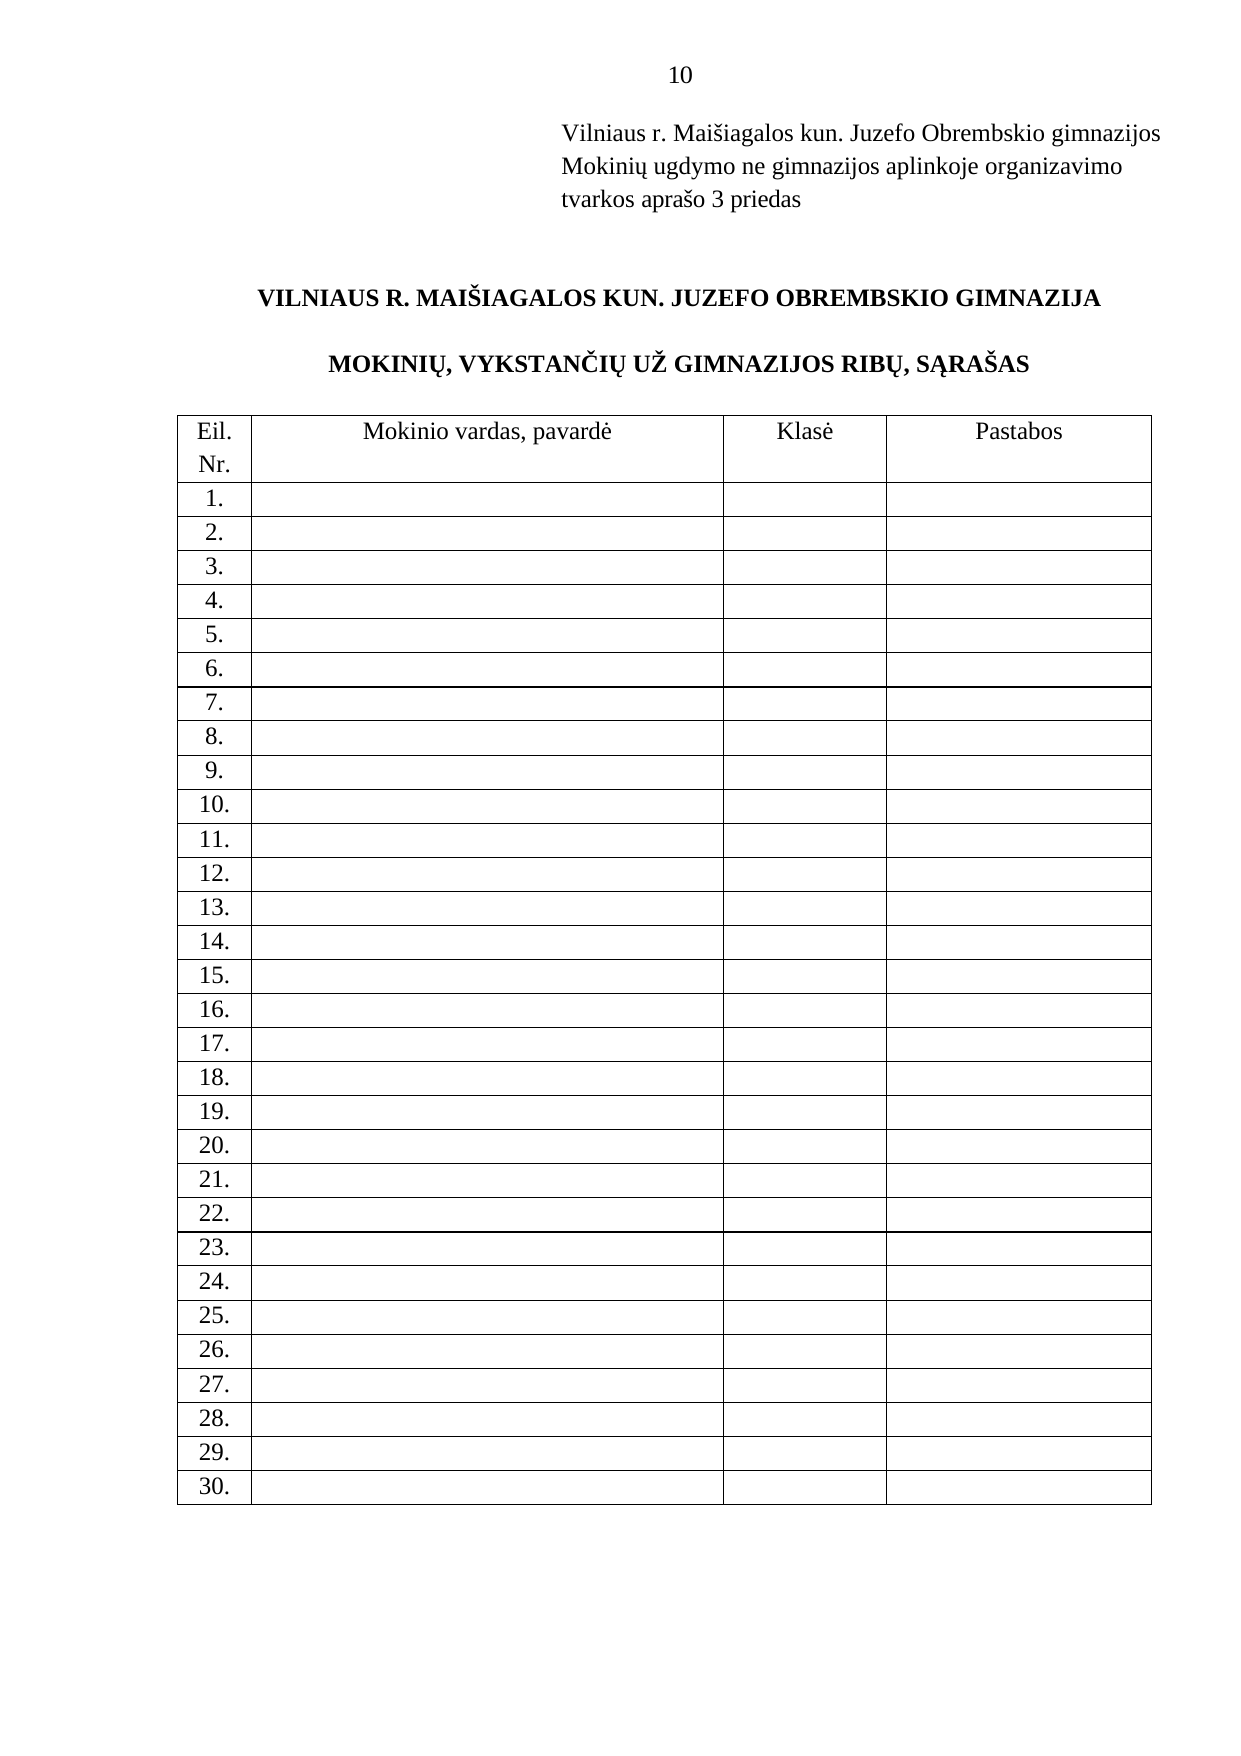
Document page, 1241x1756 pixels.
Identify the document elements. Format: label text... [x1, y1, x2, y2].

table_cell 10. [178, 790, 251, 823]
table_cell [252, 1335, 723, 1368]
table_cell [887, 653, 1151, 686]
table_cell [252, 892, 723, 925]
table_cell [887, 926, 1151, 959]
table_cell [724, 1164, 886, 1197]
table_cell [252, 1028, 723, 1061]
table_cell [252, 1164, 723, 1197]
table_header Mokinio vardas, pavardė [252, 416, 723, 482]
table_cell 27. [178, 1369, 251, 1402]
table_cell [724, 1266, 886, 1299]
table_cell [252, 994, 723, 1027]
table_cell [887, 721, 1151, 754]
table_cell [887, 892, 1151, 925]
table_cell [252, 619, 723, 652]
table_cell [252, 653, 723, 686]
table_cell 21. [178, 1164, 251, 1197]
text Mokinių ugdymo ne gimnazijos aplinkoje organizavimo tvarkos aprašo 3 priedas [561, 151, 1161, 213]
table_cell [887, 960, 1151, 993]
table_cell [887, 824, 1151, 857]
table_cell 14. [178, 926, 251, 959]
table_cell 2. [178, 517, 251, 550]
table_cell [887, 1028, 1151, 1061]
table_cell [887, 756, 1151, 788]
table_cell [252, 926, 723, 959]
table_cell [887, 1335, 1151, 1368]
table_cell [724, 1403, 886, 1436]
table_cell [724, 721, 886, 754]
table_header Eil. Nr. [178, 416, 251, 482]
table_cell [724, 1130, 886, 1163]
table_cell [252, 960, 723, 993]
table_cell [724, 892, 886, 925]
table_cell [724, 585, 886, 618]
table_cell [252, 551, 723, 584]
table_cell [252, 1096, 723, 1129]
table_cell [252, 585, 723, 618]
table_cell 30. [178, 1471, 251, 1504]
table_cell [887, 1266, 1151, 1299]
table_cell [887, 858, 1151, 891]
table_cell [252, 1130, 723, 1163]
table_cell [724, 619, 886, 652]
table_cell [724, 1096, 886, 1129]
table_cell [887, 688, 1151, 720]
table_cell [252, 1062, 723, 1095]
table_cell [887, 483, 1151, 516]
table_cell [252, 1233, 723, 1265]
table_cell [724, 1437, 886, 1470]
table_cell [724, 1062, 886, 1095]
table_cell [724, 926, 886, 959]
table_cell [724, 688, 886, 720]
table_cell [252, 1266, 723, 1299]
table_cell [887, 1369, 1151, 1402]
table_cell [724, 824, 886, 857]
table_cell 25. [178, 1301, 251, 1333]
table_cell [252, 1198, 723, 1231]
table_cell [887, 1164, 1151, 1197]
table_cell [887, 585, 1151, 618]
table_cell [724, 994, 886, 1027]
table_cell [887, 994, 1151, 1027]
table_cell [887, 517, 1151, 550]
table_cell [252, 858, 723, 891]
table_cell [252, 790, 723, 823]
table_cell 24. [178, 1266, 251, 1299]
table_cell 3. [178, 551, 251, 584]
table_cell 1. [178, 483, 251, 516]
table_cell [252, 483, 723, 516]
table_cell 12. [178, 858, 251, 891]
table_cell 29. [178, 1437, 251, 1470]
table_cell 9. [178, 756, 251, 788]
table_cell [887, 619, 1151, 652]
table_cell 13. [178, 892, 251, 925]
table_cell [252, 1369, 723, 1402]
table_cell [887, 1301, 1151, 1333]
table_cell 17. [178, 1028, 251, 1061]
table_cell [887, 1437, 1151, 1470]
table_cell [252, 1403, 723, 1436]
table_cell 15. [178, 960, 251, 993]
table_cell 8. [178, 721, 251, 754]
table_cell [887, 790, 1151, 823]
table_cell [724, 1198, 886, 1231]
table_cell [252, 721, 723, 754]
table_cell [252, 756, 723, 788]
table_cell [887, 1198, 1151, 1231]
text VILNIAUS R. MAIŠIAGALOS KUN. JUZEFO OBREMBSKIO GIMNAZIJA [226, 283, 1133, 312]
table_cell 26. [178, 1335, 251, 1368]
table_cell [724, 756, 886, 788]
table_cell [724, 1028, 886, 1061]
table_cell [724, 858, 886, 891]
table_cell [724, 517, 886, 550]
table_cell [252, 1301, 723, 1333]
table_cell [887, 1062, 1151, 1095]
table_cell 23. [178, 1233, 251, 1265]
table_cell 16. [178, 994, 251, 1027]
text Vilniaus r. Maišiagalos kun. Juzefo Obrembskio gimnazijos [561, 118, 1181, 147]
table_cell 7. [178, 688, 251, 720]
table_cell 22. [178, 1198, 251, 1231]
table_cell [887, 1233, 1151, 1265]
table_cell [252, 824, 723, 857]
table_cell [724, 653, 886, 686]
table_cell [887, 1471, 1151, 1504]
table_cell 5. [178, 619, 251, 652]
table_cell [724, 1369, 886, 1402]
table_cell [887, 1130, 1151, 1163]
table_cell [724, 1301, 886, 1333]
table_cell [252, 688, 723, 720]
table_header Klasė [724, 416, 886, 482]
text MOKINIŲ, VYKSTANČIŲ UŽ GIMNAZIJOS RIBŲ, SĄRAŠAS [177, 349, 1181, 378]
table_header Pastabos [887, 416, 1151, 482]
table_cell [724, 483, 886, 516]
table_cell 19. [178, 1096, 251, 1129]
table_cell [887, 1096, 1151, 1129]
table_cell [887, 551, 1151, 584]
table_cell 18. [178, 1062, 251, 1095]
table_cell [252, 1471, 723, 1504]
table_cell 11. [178, 824, 251, 857]
table_cell [724, 551, 886, 584]
table_cell [724, 790, 886, 823]
table_cell [724, 1335, 886, 1368]
table_cell [724, 1471, 886, 1504]
table_cell [887, 1403, 1151, 1436]
table_cell [252, 517, 723, 550]
table_cell 4. [178, 585, 251, 618]
table_cell 28. [178, 1403, 251, 1436]
table_cell [724, 1233, 886, 1265]
table_cell [724, 960, 886, 993]
table_cell [252, 1437, 723, 1470]
table_cell 6. [178, 653, 251, 686]
table_cell 20. [178, 1130, 251, 1163]
